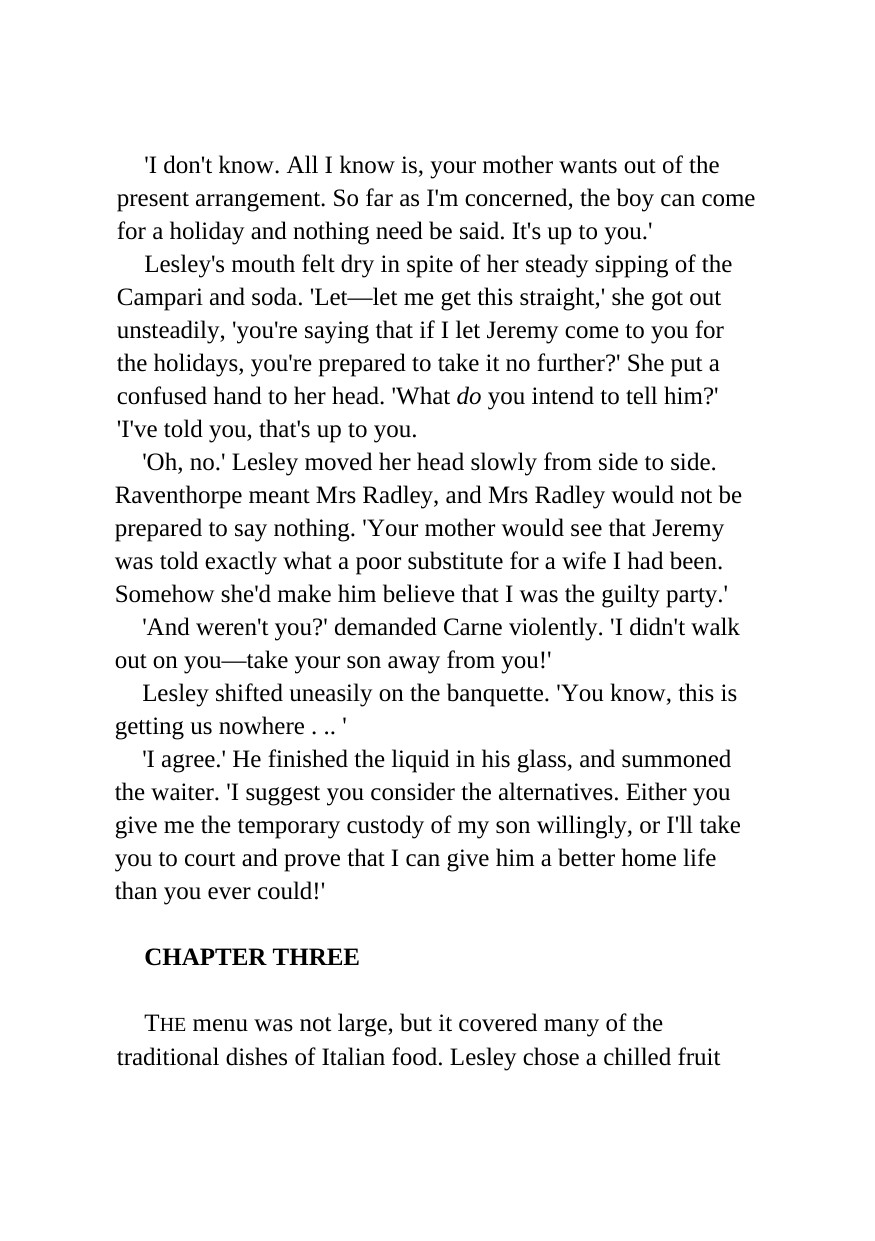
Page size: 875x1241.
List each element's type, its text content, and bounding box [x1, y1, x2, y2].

text 'And weren't you?' demanded Carne violently. 'I didn't walk out on you—take your son away from you!' [114, 612, 759, 674]
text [117, 1008, 757, 1070]
text 'I agree.' He finished the liquid in his glass, and summoned the waiter. 'I suggest you consider the alternatives. Either you give me the temporary custody of my son willingly, or I'll take you to court and prove that I can give him a better home life than you ever could!' [114, 744, 759, 905]
subtitle CHAPTER THREE [117, 942, 759, 971]
text 'I don't know. All I know is, your mother wants out of the present arrangement. So far as I'm concerned, the boy can come for a holiday and nothing need be said. It's up to you.' [117, 150, 759, 245]
text Lesley shifted uneasily on the banquette. 'You know, this is getting us nowhere . .. ' [114, 678, 759, 740]
text 'Oh, no.' Lesley moved her head slowly from side to side. Raventhorpe meant Mrs Radley, and Mrs Radley would not be prepared to say nothing. 'Your mother would see that Jeremy was told exactly what a poor substitute for a wife I had been. Somehow she'd make him believe that I was the guilty party.' [114, 447, 759, 608]
text Lesley's mouth felt dry in spite of her steady sipping of the Campari and soda. 'Let—let me get this straight,' she got out unsteadily, 'you're saying that if I let Jeremy come to you for the holidays, you're prepared to take it no further?' She put a confused hand to her head. 'What do you intend to tell him?' 'I've told you, that's up to you. [117, 249, 759, 443]
